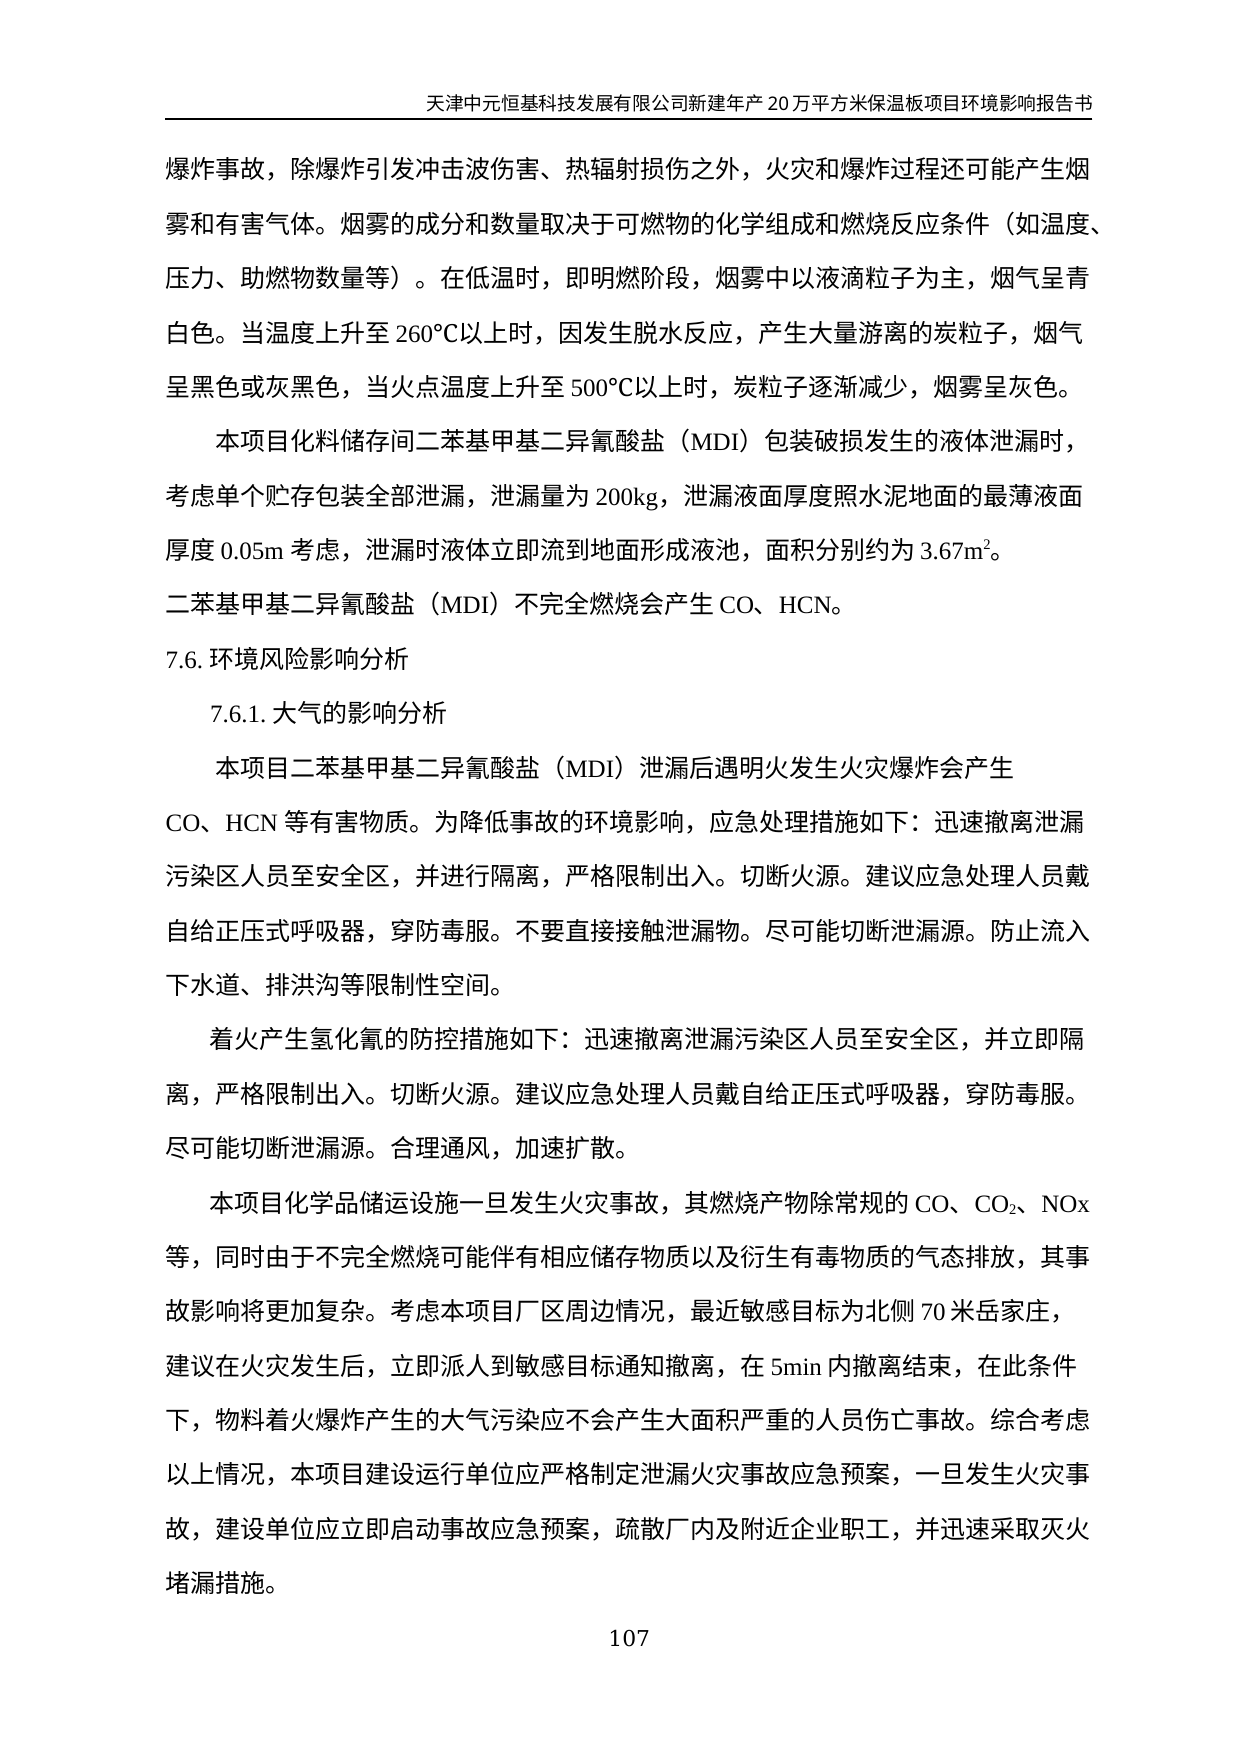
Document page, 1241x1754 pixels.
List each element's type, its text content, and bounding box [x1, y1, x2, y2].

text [165, 150, 1092, 404]
text 二苯基甲基二异氰酸盐（MDI）不完全燃烧会产生CO、HCN。 [165, 585, 1092, 621]
text 本项目二苯基甲基二异氰酸盐（MDI）泄漏后遇明火发生火灾爆炸会产生CO、HCN 等有害物质。为降低事故的环境影响，应急处理措施如下：迅速撤离泄漏污染区人员至安全区，并进行隔离，严格限制出入。切断火源。建议应急处理人员戴自给正压式呼吸器，穿防毒服。不要直接接触泄漏物。尽可能切断泄漏源。防止流入下水道、排洪沟等限制性空间。 [165, 748, 1092, 1002]
list 大气的影响分析 [206, 694, 1092, 730]
list 环境风险影响分析 [165, 639, 1092, 676]
text 着火产生氢化氰的防控措施如下：迅速撤离泄漏污染区人员至安全区，并立即隔离，严格限制出入。切断火源。建议应急处理人员戴自给正压式呼吸器，穿防毒服。尽可能切断泄漏源。合理通风，加速扩散。 [165, 1020, 1092, 1165]
text 本项目化学品储运设施一旦发生火灾事故，其燃烧产物除常规的CO、CO2、NOx等，同时由于不完全燃烧可能伴有相应储存物质以及衍生有毒物质的气态排放，其事故影响将更加复杂。考虑本项目厂区周边情况，最近敏感目标为北侧70米岳家庄，建议在火灾发生后，立即派人到敏感目标通知撤离，在5min内撤离结束，在此条件下，物料着火爆炸产生的大气污染应不会产生大面积严重的人员伤亡事故。综合考虑以上情况，本项目建设运行单位应严格制定泄漏火灾事故应急预案，一旦发生火灾事故，建设单位应立即启动事故应急预案，疏散厂内及附近企业职工，并迅速采取灭火堵漏措施。 [165, 1183, 1092, 1600]
text 本项目化料储存间二苯基甲基二异氰酸盐（MDI）包装破损发生的液体泄漏时，考虑单个贮存包装全部泄漏，泄漏量为200kg，泄漏液面厚度照水泥地面的最薄液面厚度0.05m 考虑，泄漏时液体立即流到地面形成液池，面积分别约为3.67m2。 [165, 422, 1092, 567]
